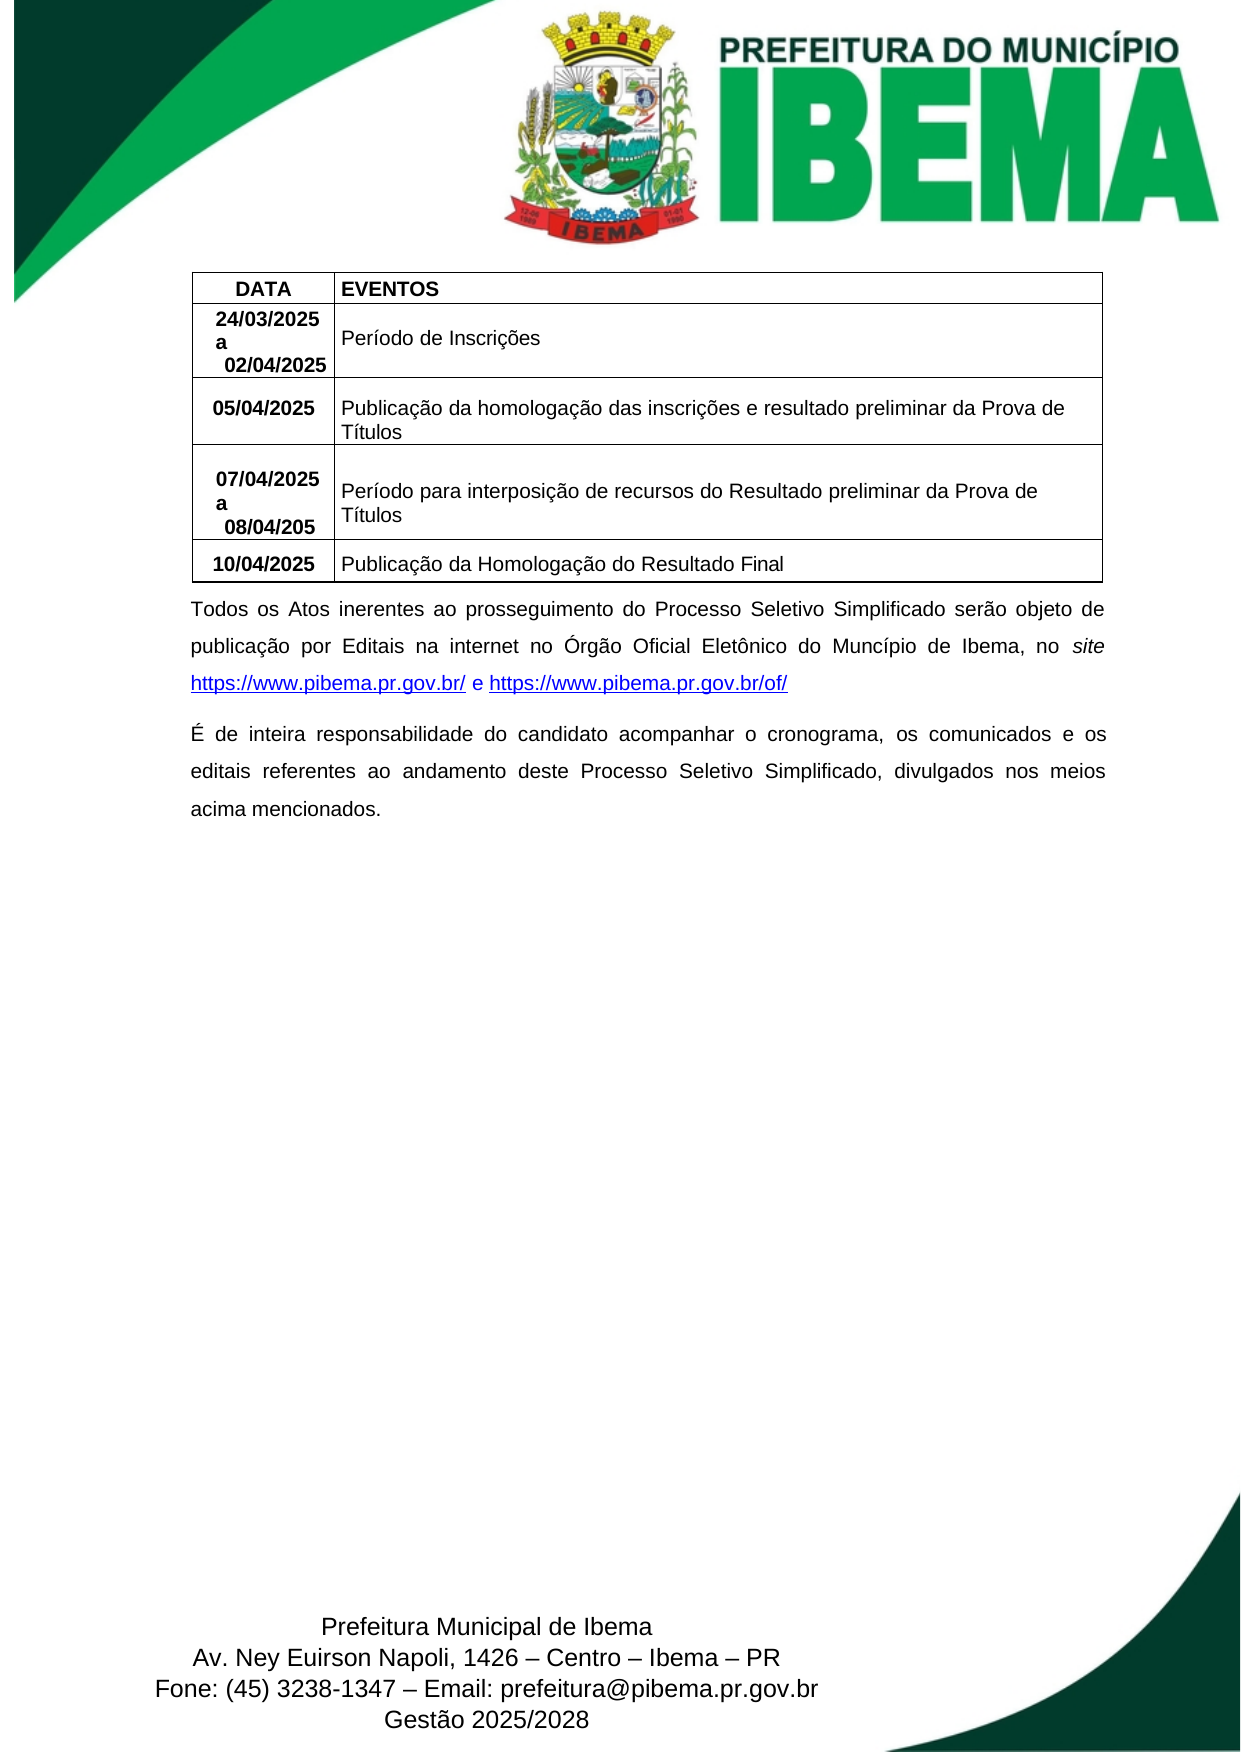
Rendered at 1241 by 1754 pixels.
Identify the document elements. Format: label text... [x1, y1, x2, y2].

table_header DATA [193, 273, 334, 303]
table_cell Publicação da homologação das inscrições e resultado preliminar da Prova de Títulos [335, 378, 1102, 444]
table_cell Período de Inscrições [335, 304, 1102, 377]
table_cell 05/04/2025 [193, 378, 334, 444]
text É de inteira responsabilidade do candidato acompanhar o cronograma, os comunicados e os editais referentes ao andamento deste Processo Seletivo Simplificado, divulgados nos meios acima mencionados. [190, 722, 1107, 820]
table_cell Período para interposição de recursos do Resultado preliminar da Prova de Títulos [335, 445, 1102, 539]
table_header EVENTOS [335, 273, 1102, 303]
table_cell 07/04/2025 a 08/04/205 [193, 445, 334, 539]
text Todos os Atos inerentes ao prosseguimento do Processo Seletivo Simplificado serão objeto de publicação por Editais na internet no Órgão Oficial Eletônico do Muncípio de Ibema, no site https://www.pibema.pr.gov.br/ e https://www.pibema.pr.gov.br/of/ [190, 597, 1107, 695]
table_cell 10/04/2025 [193, 540, 334, 581]
picture [14, 0, 1241, 1752]
table_cell 24/03/2025 a 02/04/2025 [193, 304, 334, 377]
table_cell Publicação da Homologação do Resultado Final [335, 540, 1102, 581]
